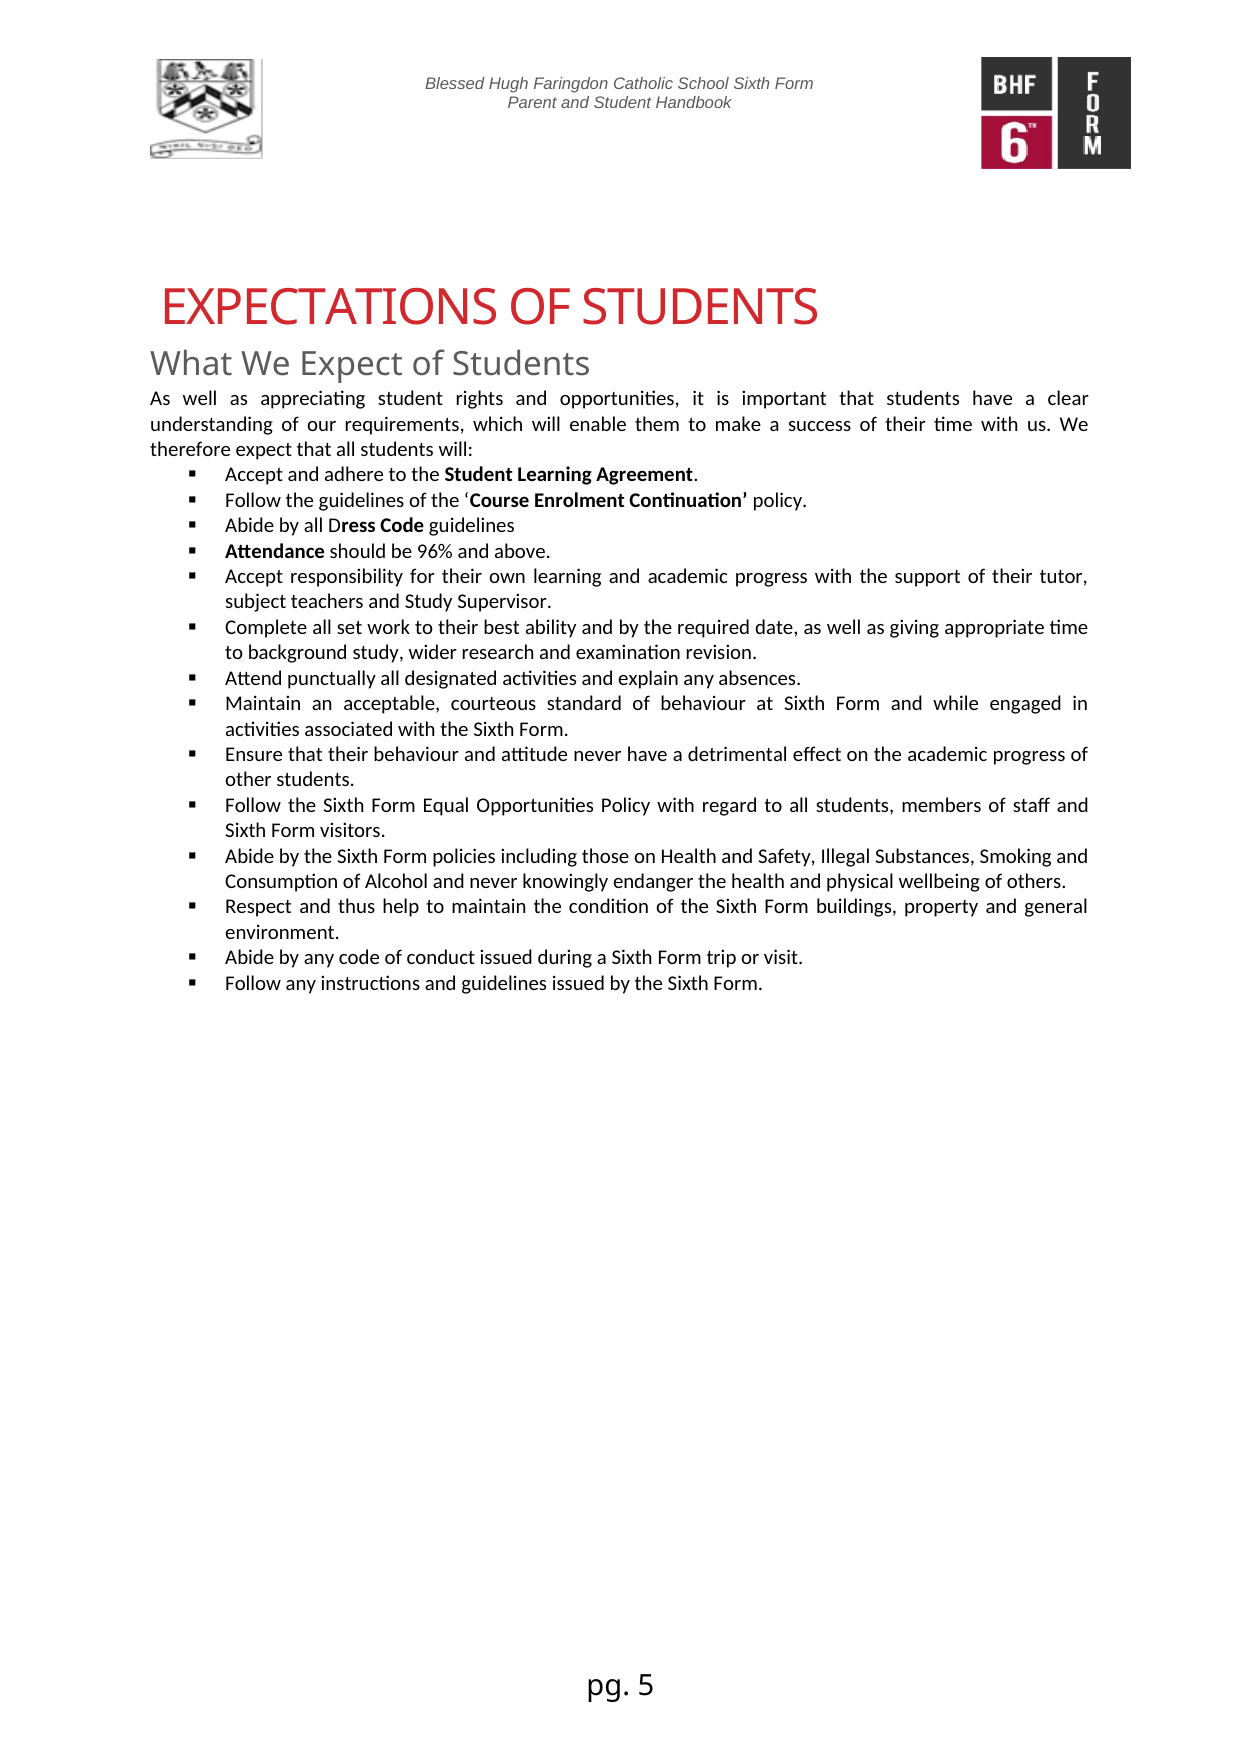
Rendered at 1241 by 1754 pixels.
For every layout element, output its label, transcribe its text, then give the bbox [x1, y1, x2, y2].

list Maintain an acceptable, courteous standard of behaviour at Sixth Form and while engaged in activities associated with the Sixth Form. [187, 690, 1090, 741]
list Ensure that their behaviour and attitude never have a detrimental effect on the academic progress of other students. [187, 741, 1090, 792]
title EXPECTATIONS OF STUDENTS [150, 278, 1090, 336]
picture [150, 59, 264, 160]
list Attend punctually all designated activities and explain any absences. [187, 665, 1090, 690]
list Abide by any code of conduct issued during a Sixth Form trip or visit. [187, 944, 1090, 970]
list Abide by the Sixth Form policies including those on Health and Safety, Illegal Substances, Smoking and Consumption of Alcohol and never knowingly endanger the health and physical wellbeing of others. [187, 843, 1090, 894]
list Accept responsibility for their own learning and academic progress with the support of their tutor, subject teachers and Study Supervisor. [187, 563, 1090, 614]
list Complete all set work to their best ability and by the required date, as well as giving appropriate time to background study, wider research and examination revision. [187, 614, 1090, 665]
list Follow the guidelines of the ‘Course Enrolment Continuation’ policy. [187, 487, 1090, 512]
list Abide by all Dress Code guidelines [187, 512, 1090, 538]
list Follow the Sixth Form Equal Opportunities Policy with regard to all students, members of staff and Sixth Form visitors. [187, 792, 1090, 843]
subtitle What We Expect of Students [150, 340, 1090, 385]
list Attendance should be 96% and above. [187, 538, 1090, 563]
list Accept and adhere to the Student Learning Agreement. [187, 462, 1090, 487]
picture [981, 57, 1131, 169]
text As well as appreciating student rights and opportunities, it is important that students have a clear understanding of our requirements, which will enable them to make a success of their time with us. We therefore expect that all students will: [150, 385, 1090, 462]
list Follow any instructions and guidelines issued by the Sixth Form. [187, 970, 1090, 995]
list Respect and thus help to maintain the condition of the Sixth Form buildings, property and general environment. [187, 894, 1090, 944]
